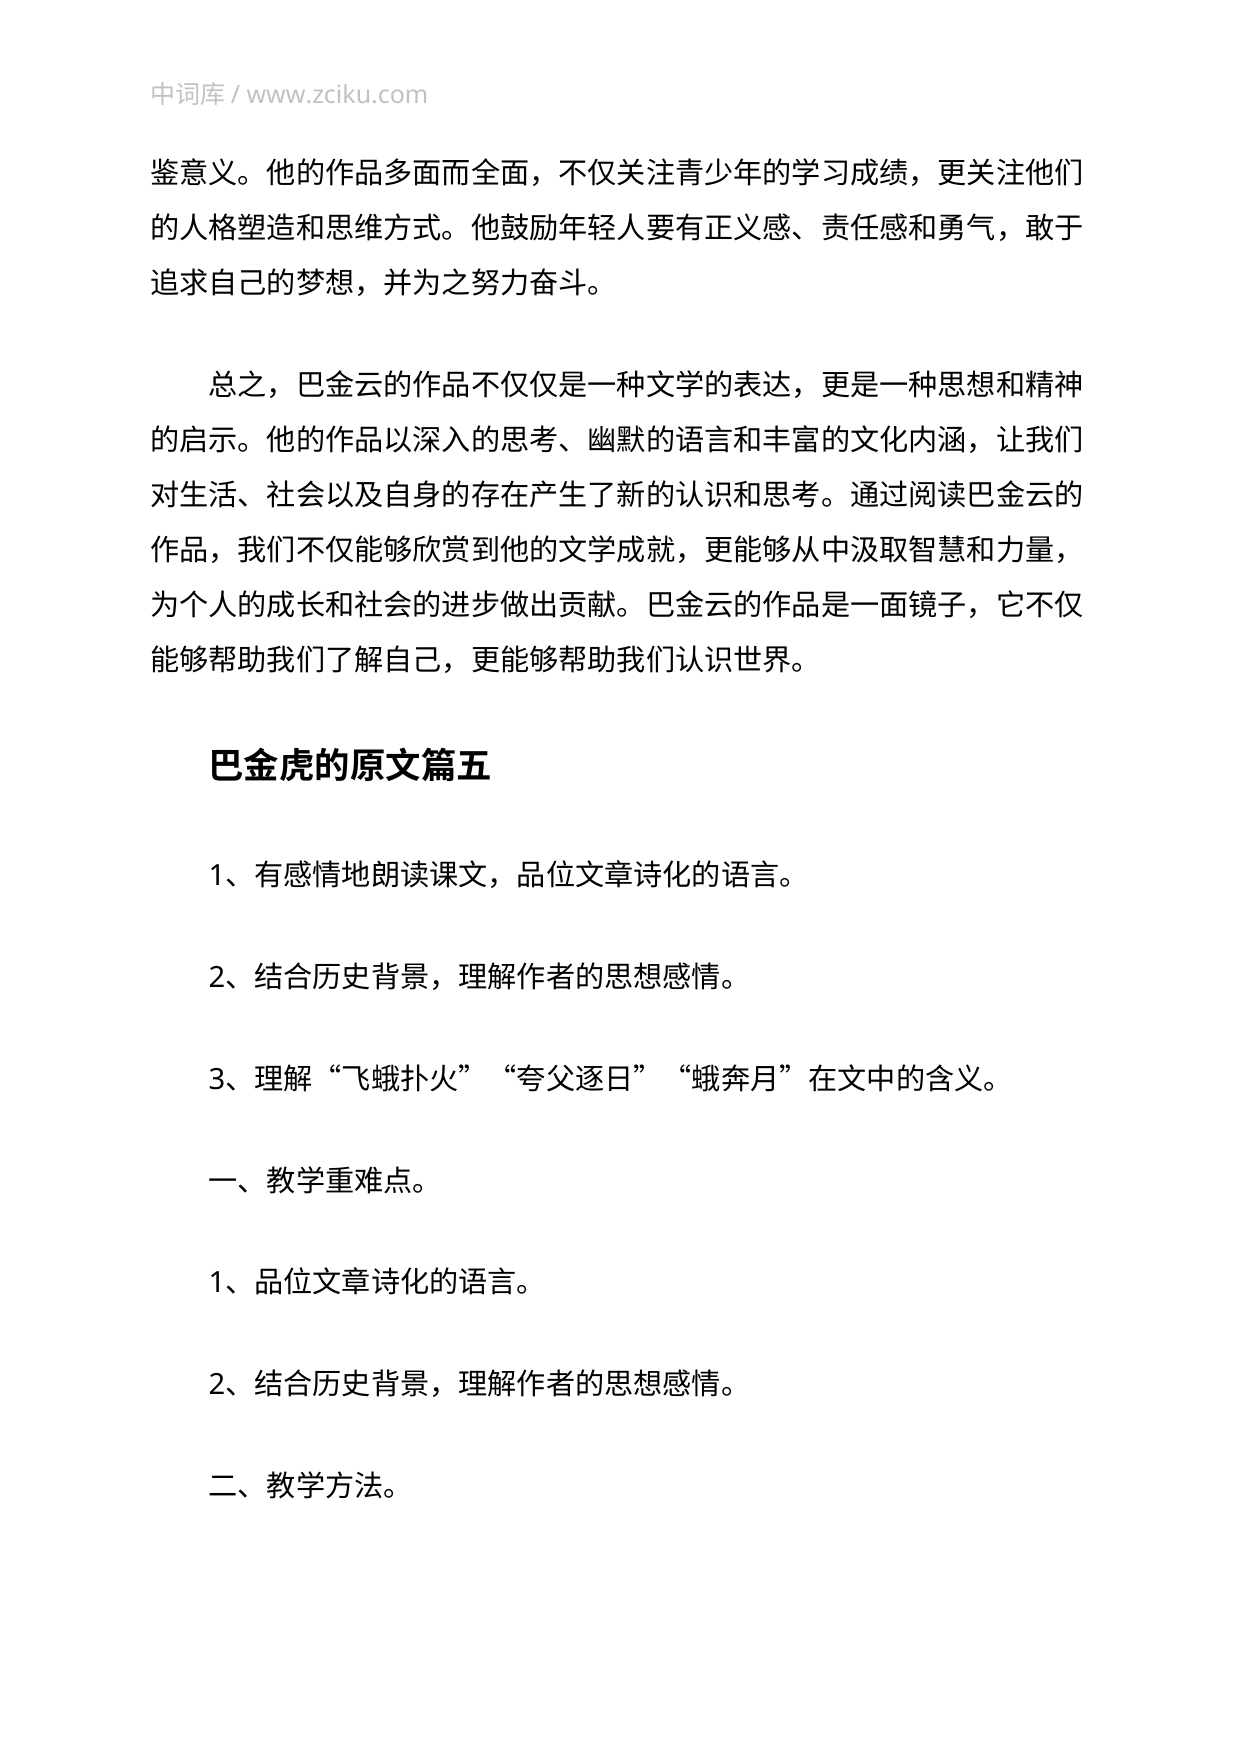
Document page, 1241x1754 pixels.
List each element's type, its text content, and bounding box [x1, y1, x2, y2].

text 2、结合历史背景，理解作者的思想感情。 [150, 1361, 1090, 1403]
text 巴金虎的原文篇五 [150, 738, 1090, 789]
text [150, 150, 1090, 302]
text 1、品位文章诗化的语言。 [150, 1259, 1090, 1301]
text 1、有感情地朗读课文，品位文章诗化的语言。 [150, 851, 1090, 894]
text 3、理解“飞蛾扑火”“夸父逐日”“蛾奔月”在文中的含义。 [150, 1055, 1090, 1098]
text 二、教学方法。 [150, 1463, 1090, 1505]
text 2、结合历史背景，理解作者的思想感情。 [150, 953, 1090, 996]
text 一、教学重难点。 [150, 1157, 1090, 1199]
text 总之，巴金云的作品不仅仅是一种文学的表达，更是一种思想和精神的启示。他的作品以深入的思考、幽默的语言和丰富的文化内涵，让我们对生活、社会以及自身的存在产生了新的认识和思考。通过阅读巴金云的作品，我们不仅能够欣赏到他的文学成就，更能够从中汲取智慧和力量，为个人的成长和社会的进步做出贡献。巴金云的作品是一面镜子，它不仅能够帮助我们了解自己，更能够帮助我们认识世界。 [150, 362, 1090, 678]
